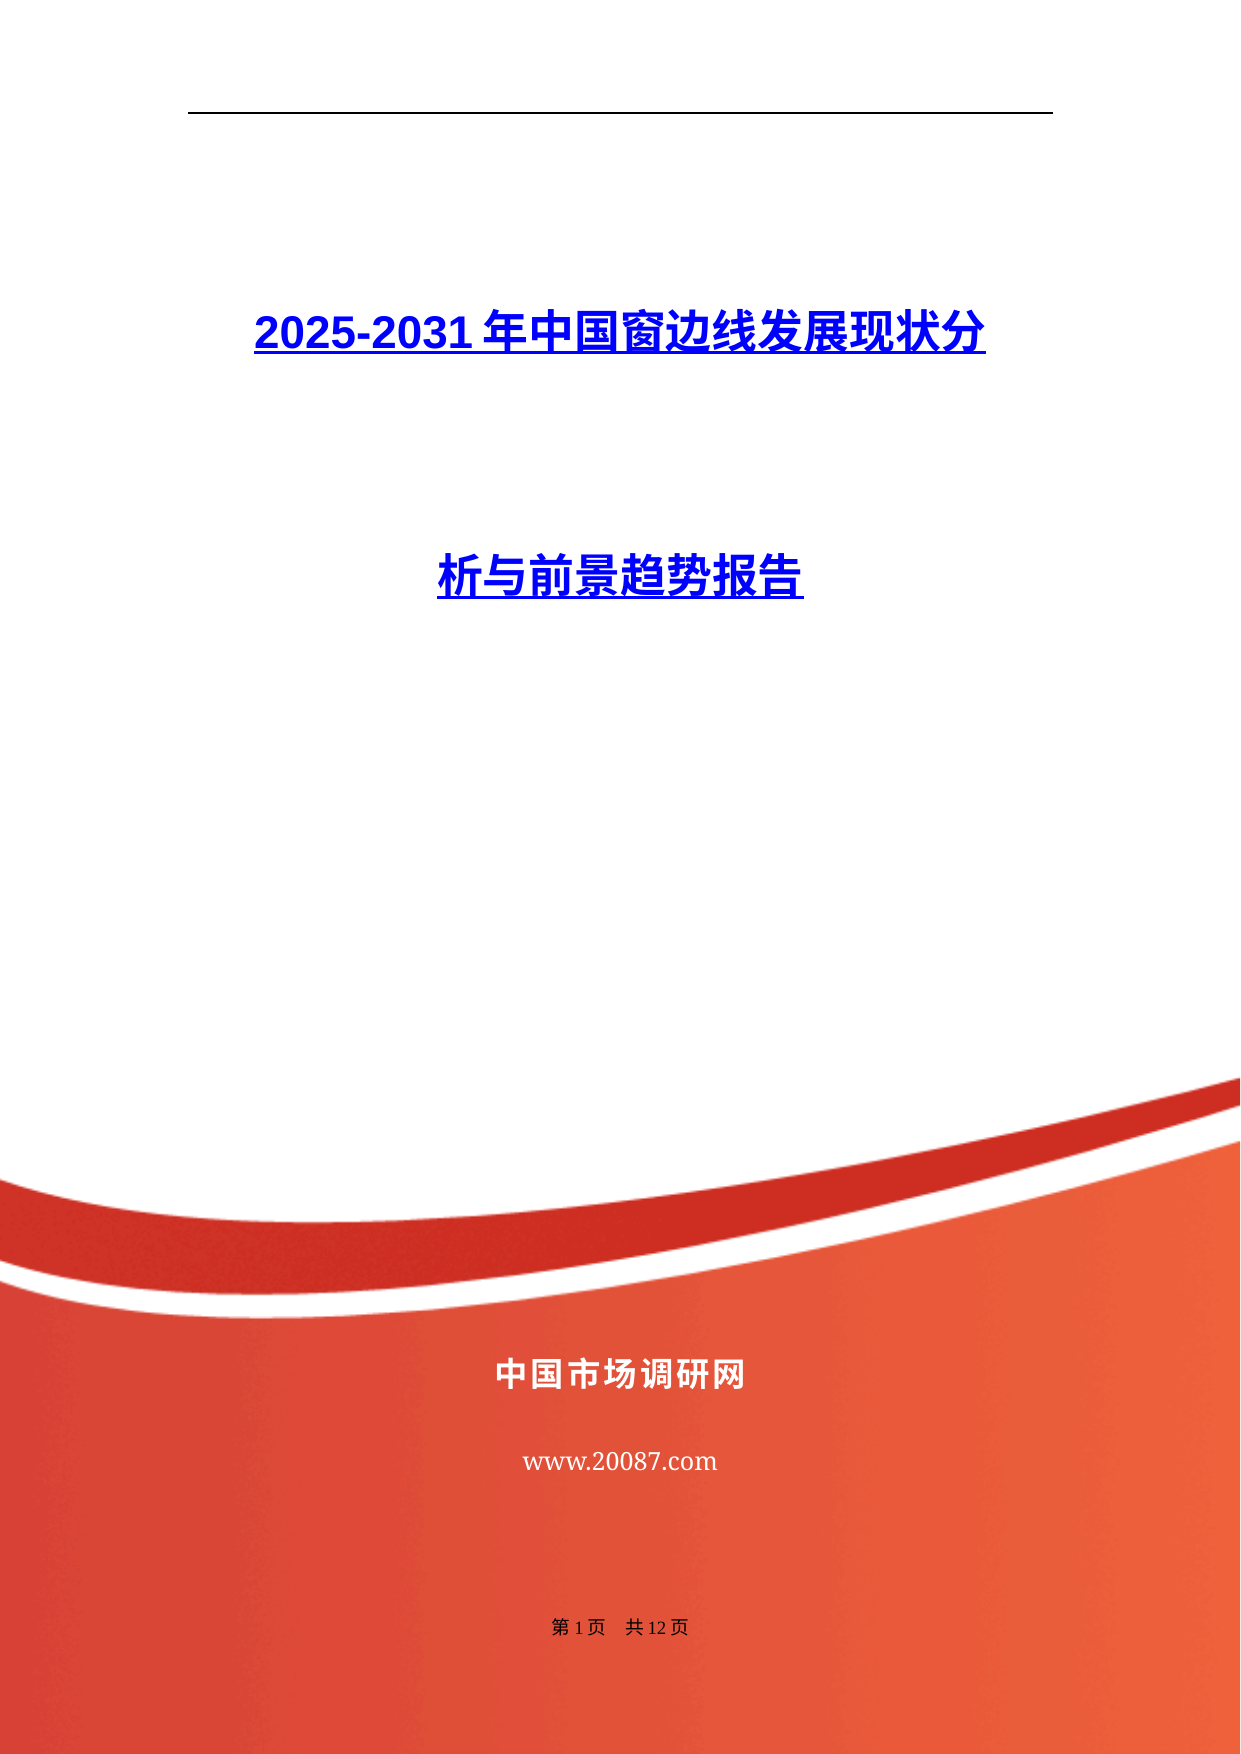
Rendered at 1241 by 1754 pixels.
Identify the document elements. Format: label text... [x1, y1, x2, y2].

picture [0, 1006, 1241, 1754]
subtitle 中国市场调研网 [187, 1339, 1053, 1404]
table_header 2025-2031年中国窗边线发展现状分析与前景趋势报告 [188, 207, 1053, 773]
text www.20087.com [187, 1428, 1053, 1493]
